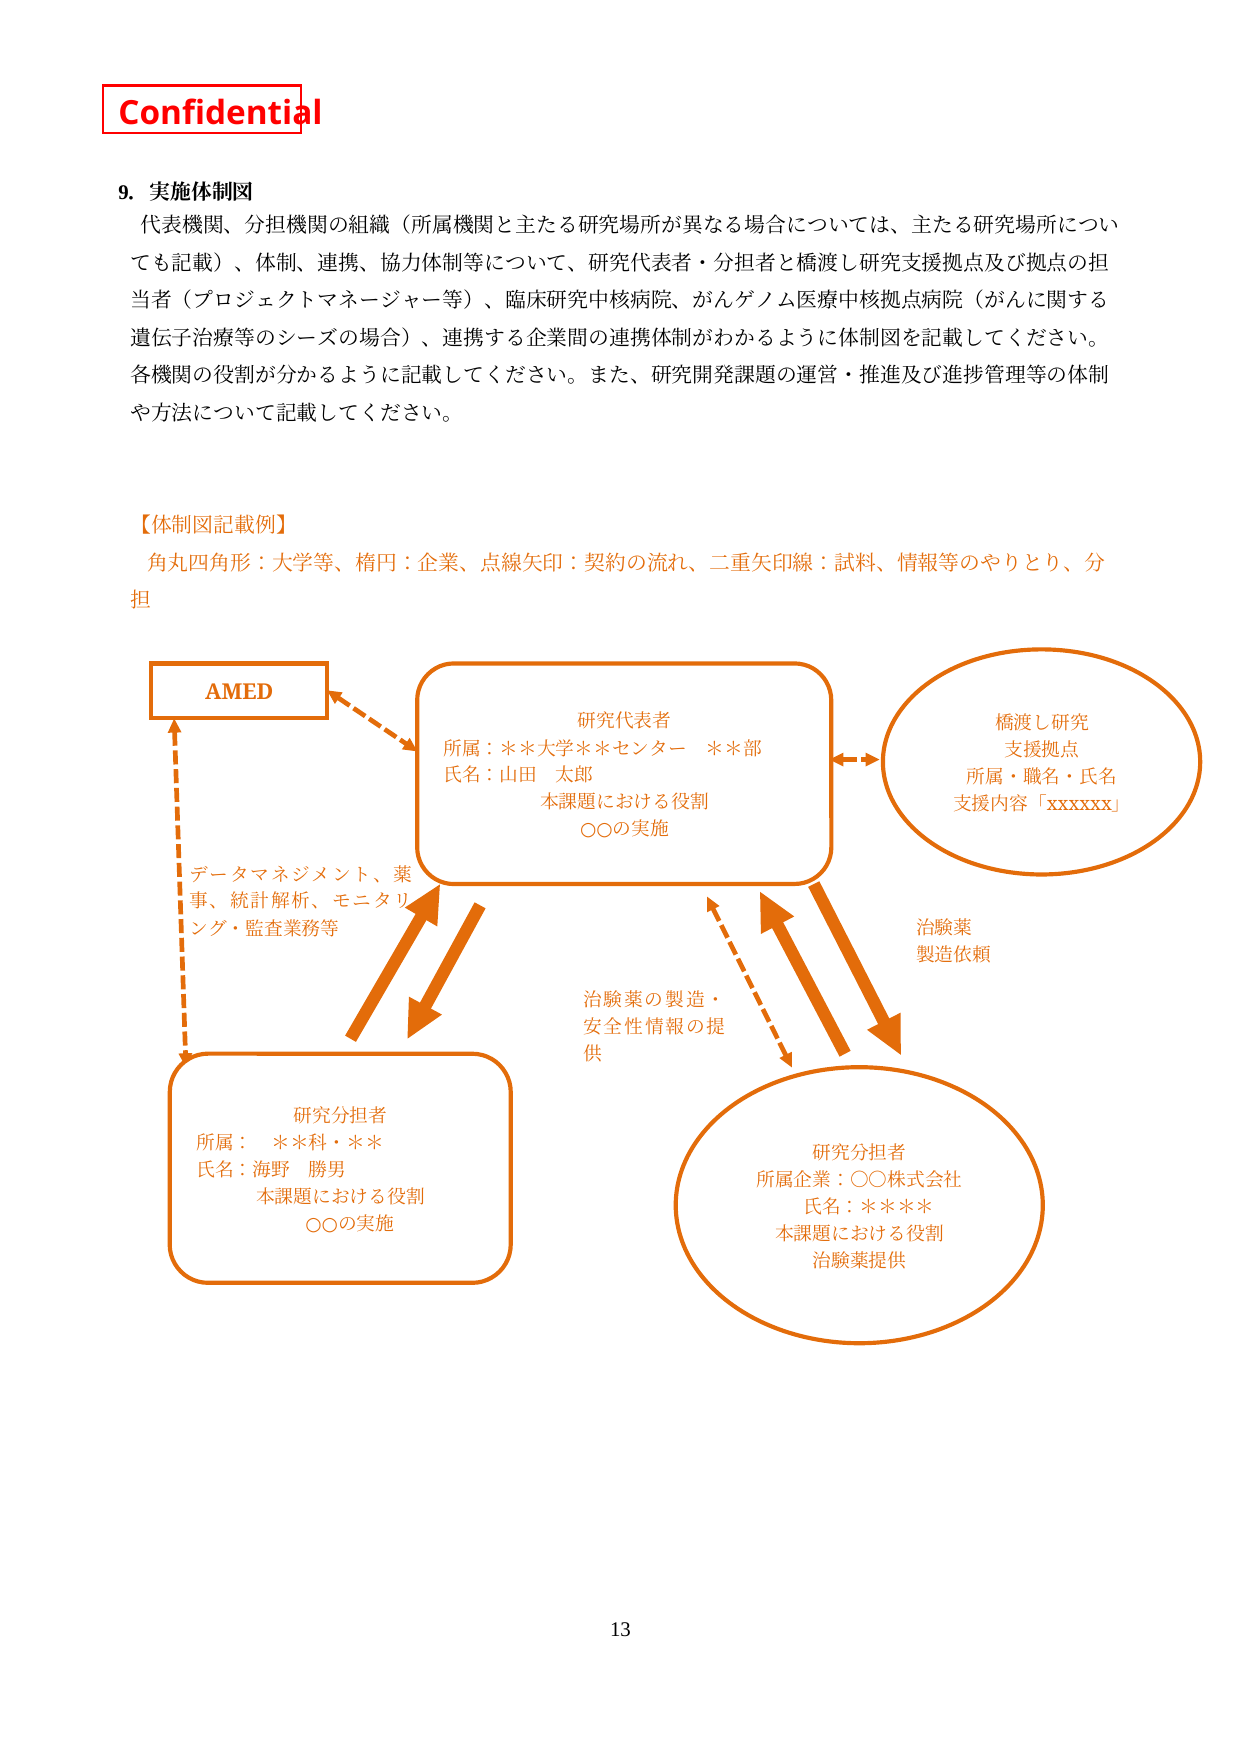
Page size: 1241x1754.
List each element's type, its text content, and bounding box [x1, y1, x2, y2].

text 代表機関、分担機関の組織（所属機関と主たる研究場所が異なる場合については、主たる研究場所についても記載）、体制、連携、協力体制等について、研究代表者・分担者と橋渡し研究支援拠点及び拠点の担当者（プロジェクトマネージャー等）、臨床研究中核病院、がんゲノム医療中核拠点病院（がんに関する遺伝子治療等のシーズの場合）、連携する企業間の連携体制がわかるように体制図を記載してください。各機関の役割が分かるように記載してください。また、研究開発課題の運営・推進及び進捗管理等の体制や方法について記載してください。 [130, 205, 1122, 430]
text 【体制図記載例】 [130, 505, 1122, 543]
text 角丸四角形：大学等、楕円：企業、点線矢印：契約の流れ、二重矢印線：試料、情報等のやりとり、分担 [130, 543, 1122, 618]
text 9．実施体制図 [118, 175, 1122, 205]
